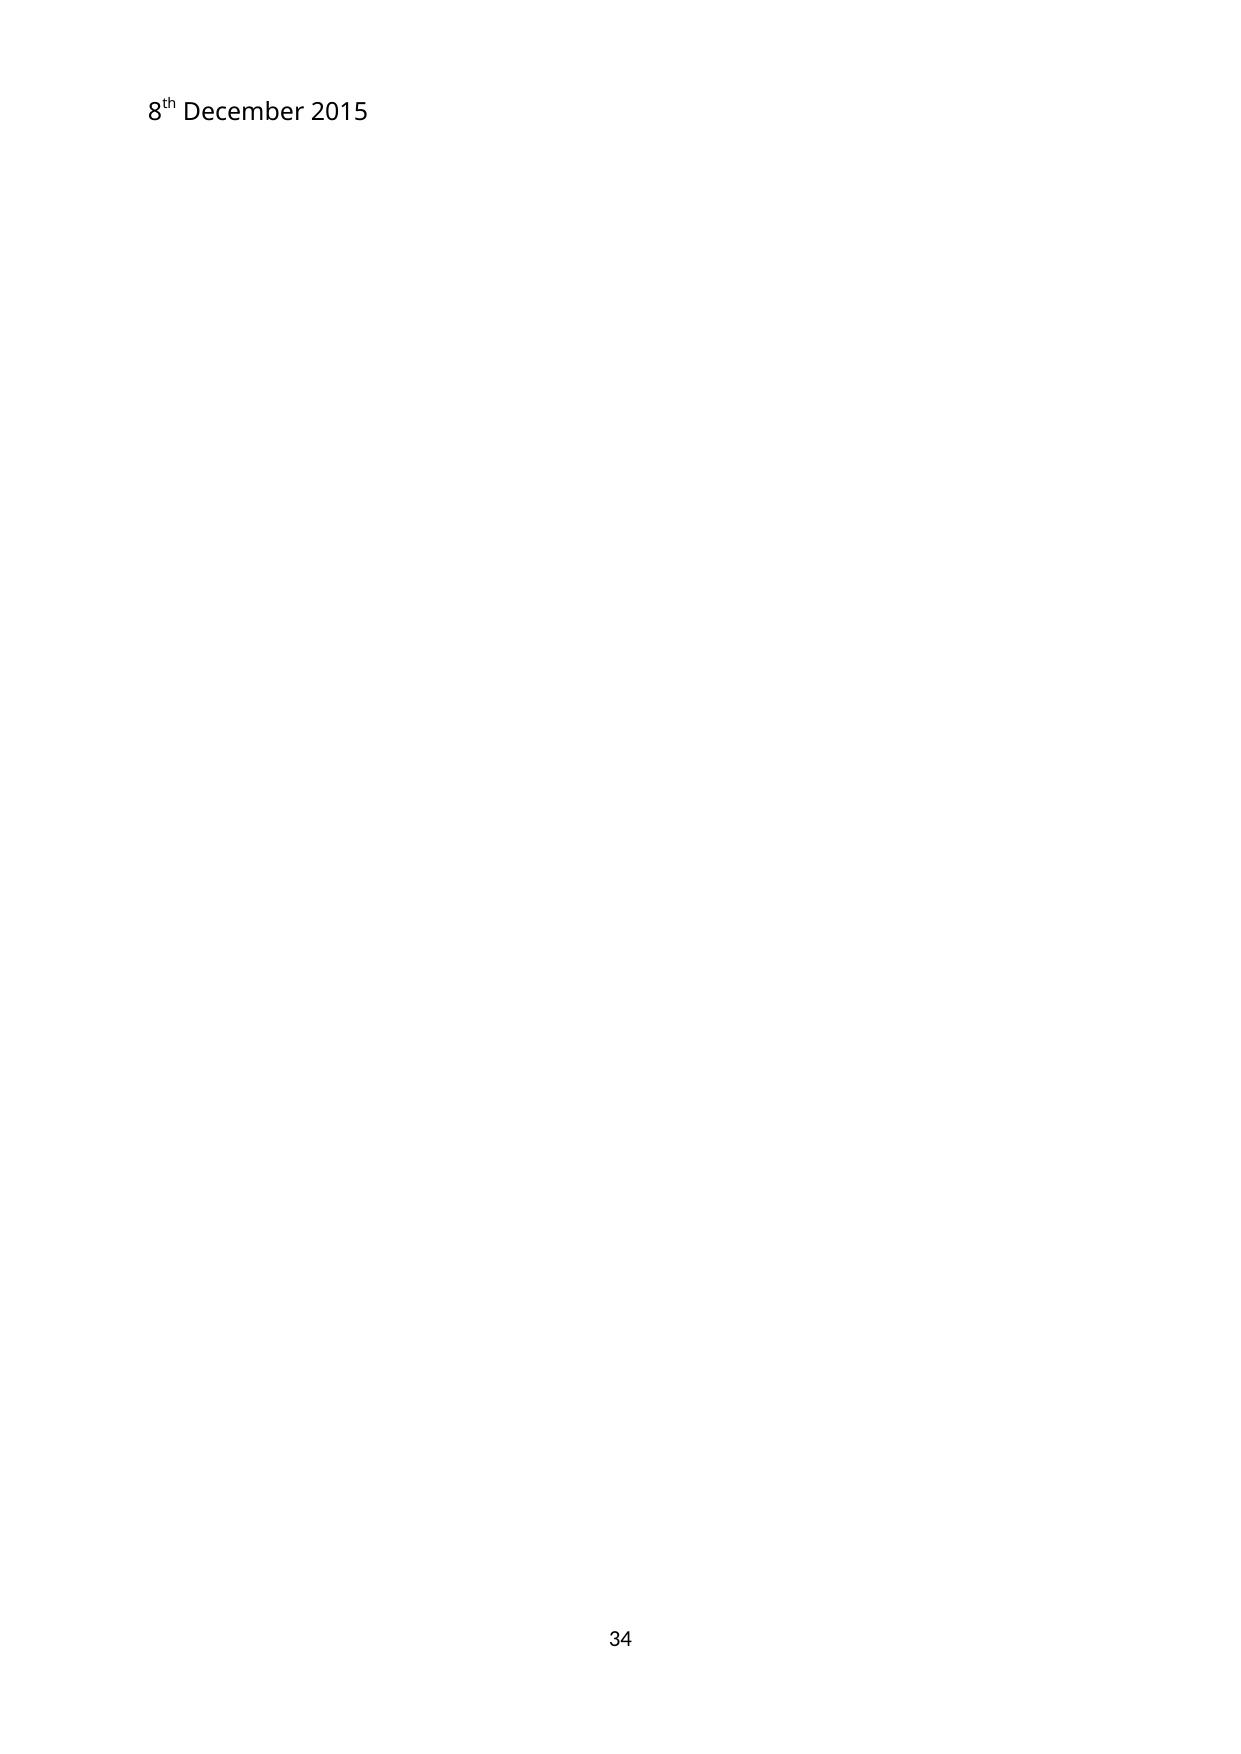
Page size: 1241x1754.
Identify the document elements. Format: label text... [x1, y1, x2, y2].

text 8th December 2015 [148, 93, 1092, 127]
